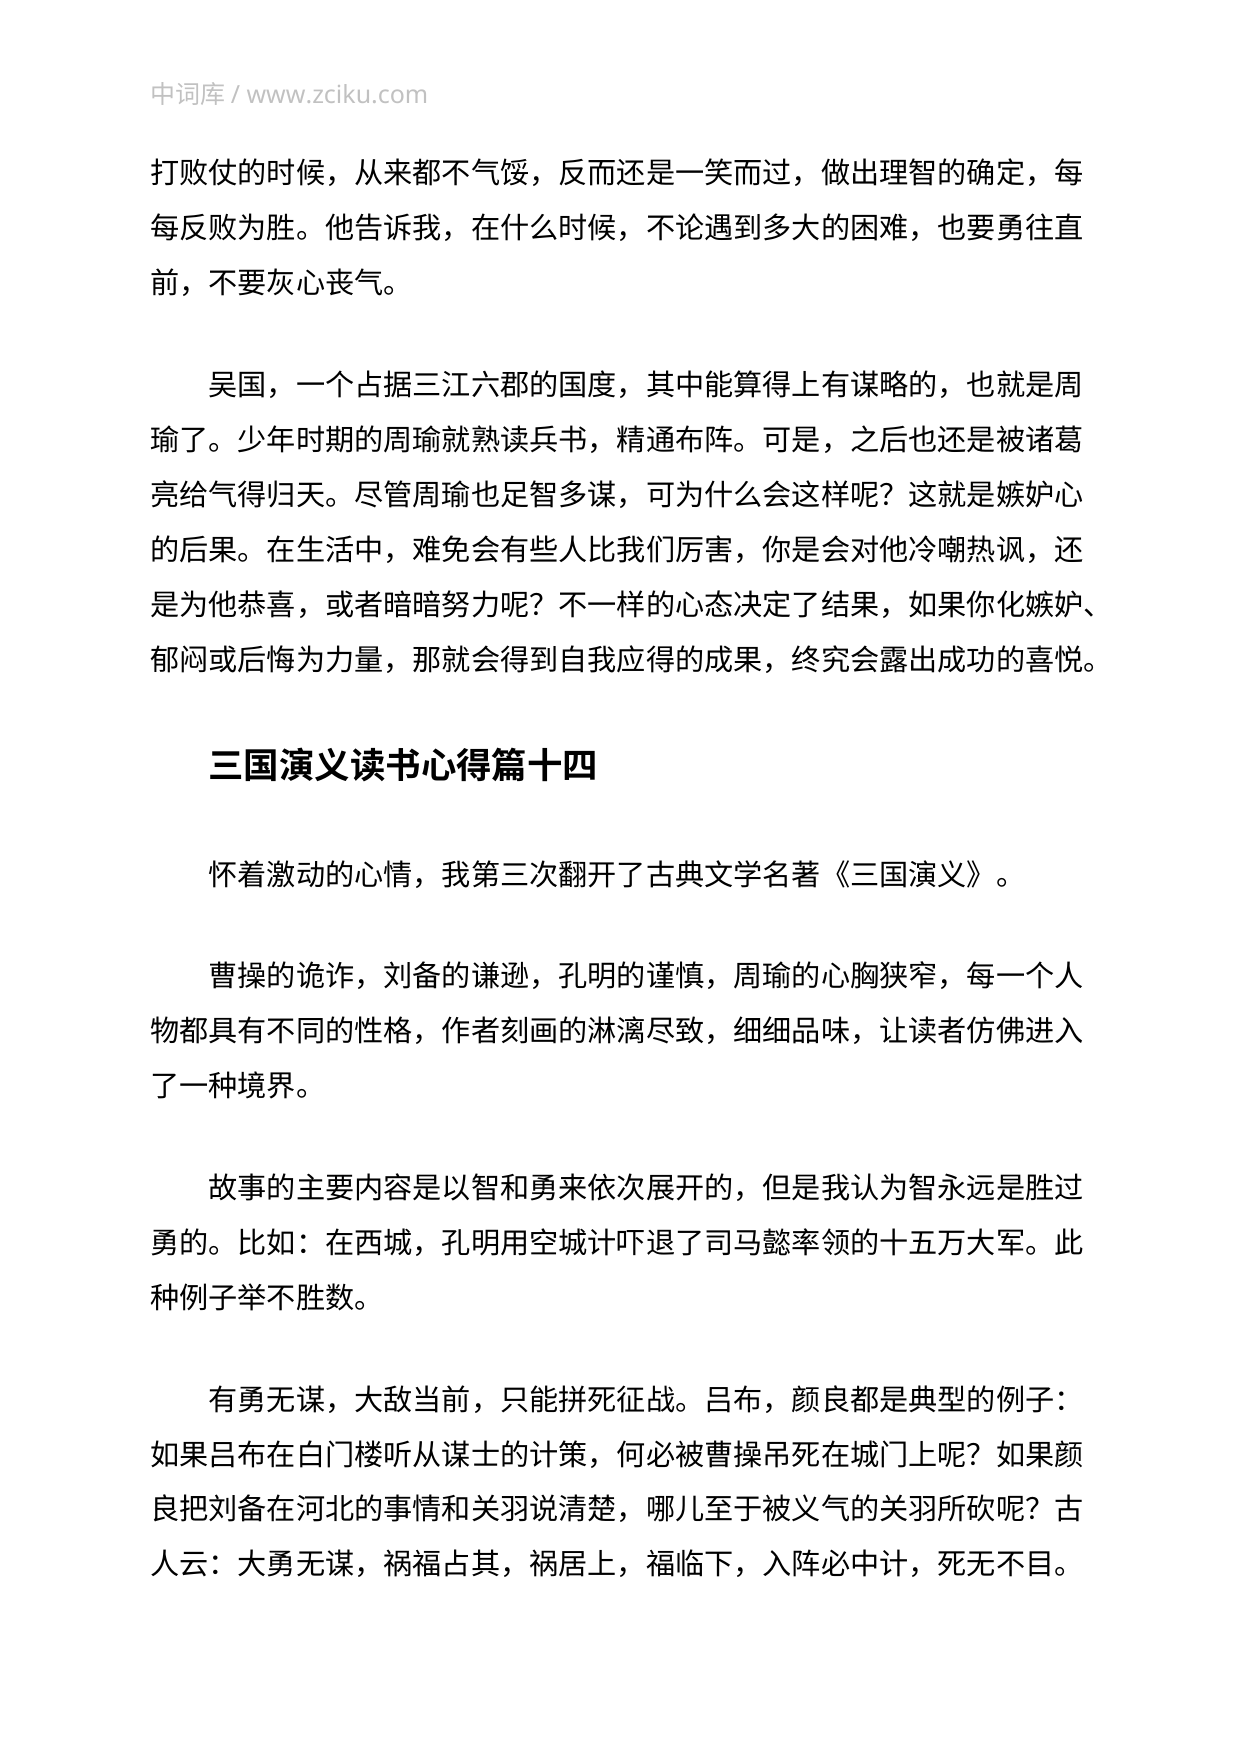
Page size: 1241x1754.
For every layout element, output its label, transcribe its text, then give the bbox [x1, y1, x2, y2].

text 曹操的诡诈，刘备的谦逊，孔明的谨慎，周瑜的心胸狭窄，每一个人物都具有不同的性格，作者刻画的淋漓尽致，细细品味，让读者仿佛进入了一种境界。 [150, 953, 1090, 1105]
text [150, 150, 1090, 302]
text 有勇无谋，大敌当前，只能拼死征战。吕布，颜良都是典型的例子：如果吕布在白门楼听从谋士的计策，何必被曹操吊死在城门上呢？如果颜良把刘备在河北的事情和关羽说清楚，哪儿至于被义气的关羽所砍呢？古人云：大勇无谋，祸福占其，祸居上，福临下，入阵必中计，死无不目。 [150, 1376, 1090, 1583]
text 故事的主要内容是以智和勇来依次展开的，但是我认为智永远是胜过勇的。比如：在西城，孔明用空城计吓退了司马懿率领的十五万大军。此种例子举不胜数。 [150, 1164, 1090, 1317]
text 吴国，一个占据三江六郡的国度，其中能算得上有谋略的，也就是周瑜了。少年时期的周瑜就熟读兵书，精通布阵。可是，之后也还是被诸葛亮给气得归天。尽管周瑜也足智多谋，可为什么会这样呢？这就是嫉妒心的后果。在生活中，难免会有些人比我们厉害，你是会对他冷嘲热讽，还是为他恭喜，或者暗暗努力呢？不一样的心态决定了结果，如果你化嫉妒、郁闷或后悔为力量，那就会得到自我应得的成果，终究会露出成功的喜悦。 [150, 362, 1090, 678]
text 三国演义读书心得篇十四 [150, 738, 1090, 789]
text 怀着激动的心情，我第三次翻开了古典文学名著《三国演义》。 [150, 851, 1090, 893]
